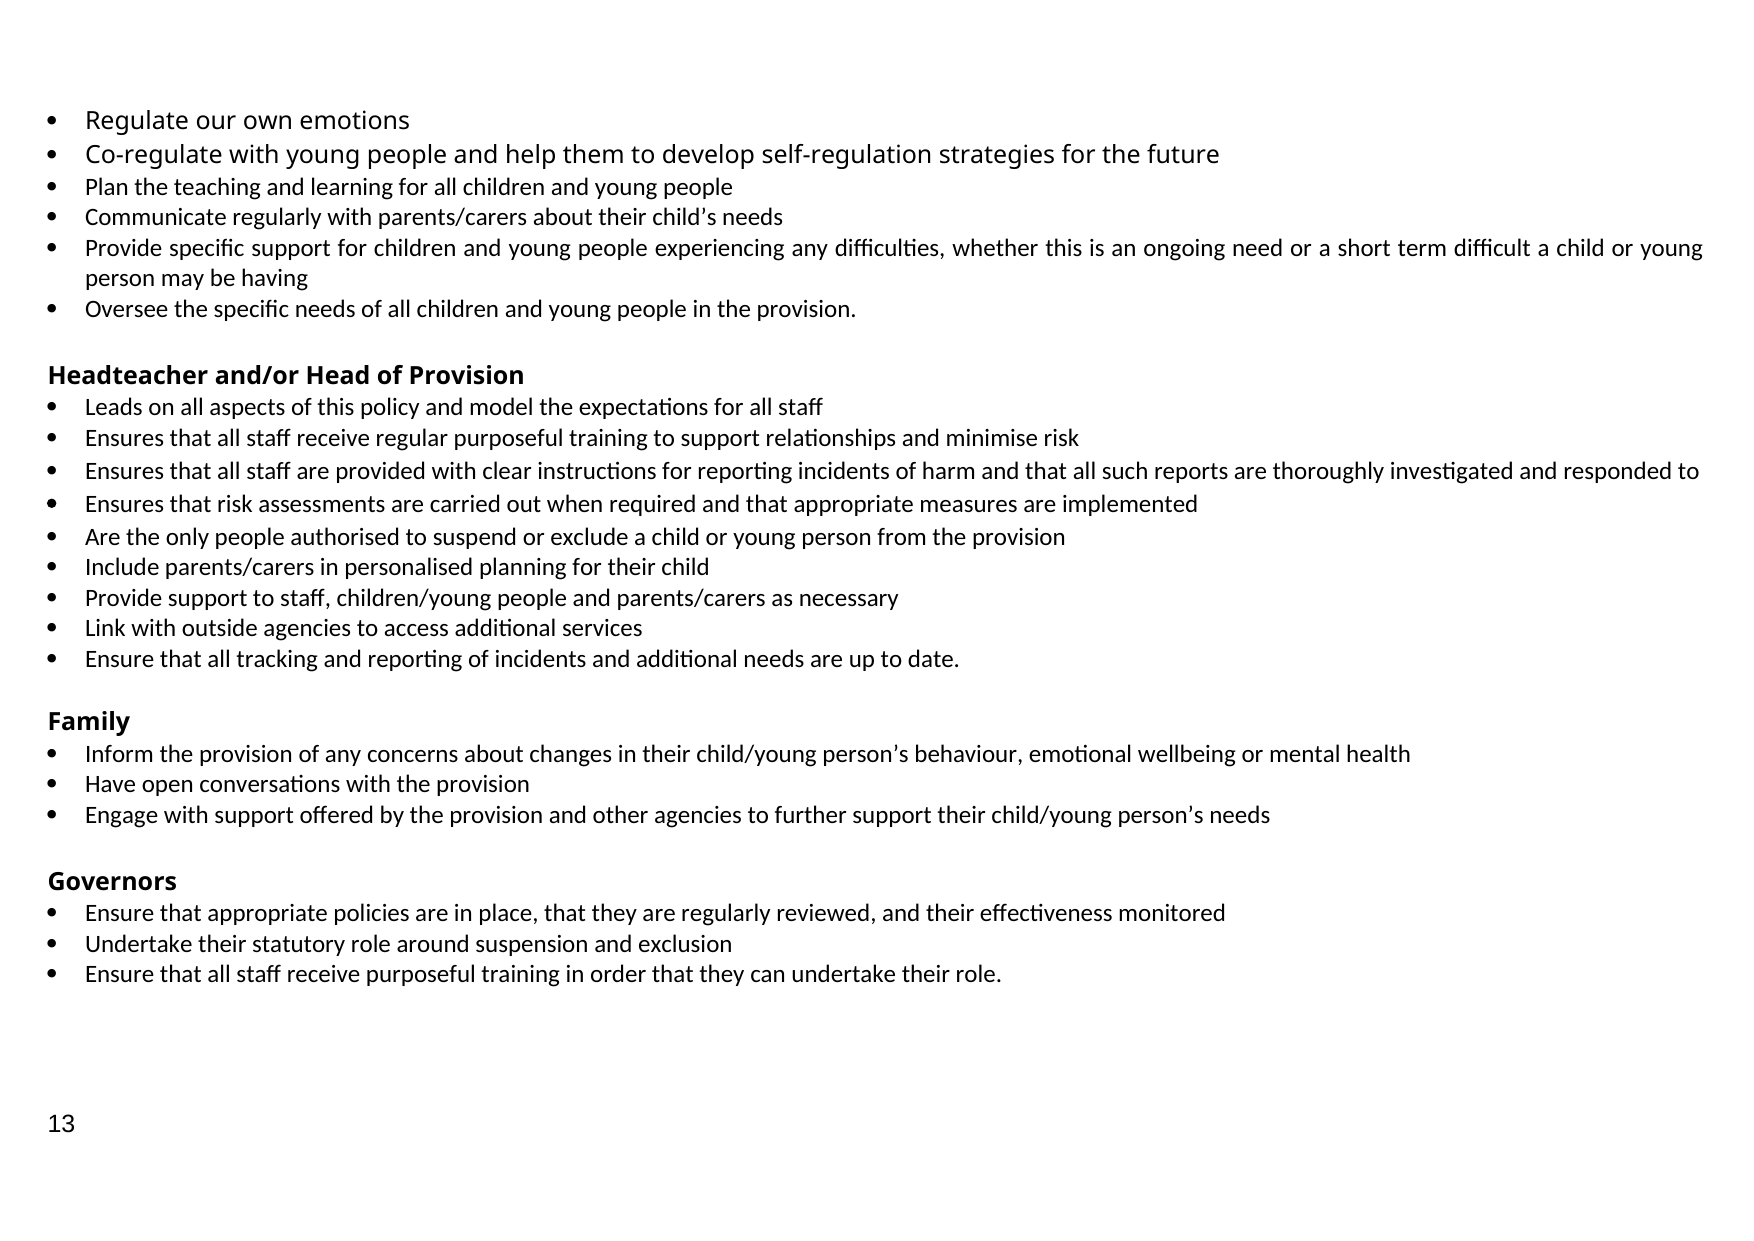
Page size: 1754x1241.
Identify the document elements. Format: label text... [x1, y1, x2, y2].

list Have open conversations with the provision [47, 768, 1707, 799]
list Undertake their statutory role around suspension and exclusion [47, 928, 1707, 959]
list Ensure that all staff receive purposeful training in order that they can undertake their role. [47, 959, 1707, 989]
list Provide specific support for children and young people experiencing any difficulties, whether this is an ongoing need or a short term difficult a child or young person may be having [47, 232, 1707, 293]
list Engage with support offered by the provision and other agencies to further support their child/young person’s needs [47, 799, 1707, 829]
list Provide support to staff, children/young people and parents/carers as necessary [47, 582, 1707, 612]
list Ensures that risk assessments are carried out when required and that appropriate measures are implemented [47, 488, 1707, 518]
list Link with outside agencies to access additional services [47, 612, 1707, 643]
list Are the only people authorised to suspend or exclude a child or young person from the provision [47, 521, 1707, 551]
list Ensures that all staff are provided with clear instructions for reporting incidents of harm and that all such reports are thoroughly investigated and responded to [47, 455, 1707, 485]
list Leads on all aspects of this policy and model the expectations for all staff [47, 391, 1707, 422]
list Inform the provision of any concerns about changes in their child/young person’s behaviour, emotional wellbeing or mental health [47, 738, 1707, 768]
list Include parents/carers in personalised planning for their child [47, 551, 1707, 582]
text Family [47, 704, 1707, 738]
list Ensure that all tracking and reporting of incidents and additional needs are up to date. [47, 643, 1707, 673]
list Communicate regularly with parents/carers about their child’s needs [47, 201, 1707, 232]
list Regulate our own emotions [47, 103, 1707, 137]
text Governors [47, 863, 1707, 898]
text Headteacher and/or Head of Provision [47, 357, 1707, 391]
list Ensures that all staff receive regular purposeful training to support relationships and minimise risk [47, 422, 1707, 452]
list Ensure that appropriate policies are in place, that they are regularly reviewed, and their effectiveness monitored [47, 898, 1707, 928]
list Oversee the specific needs of all children and young people in the provision. [47, 293, 1707, 323]
list Plan the teaching and learning for all children and young people [47, 171, 1707, 201]
list Co-regulate with young people and help them to develop self-regulation strategies for the future [47, 137, 1707, 171]
